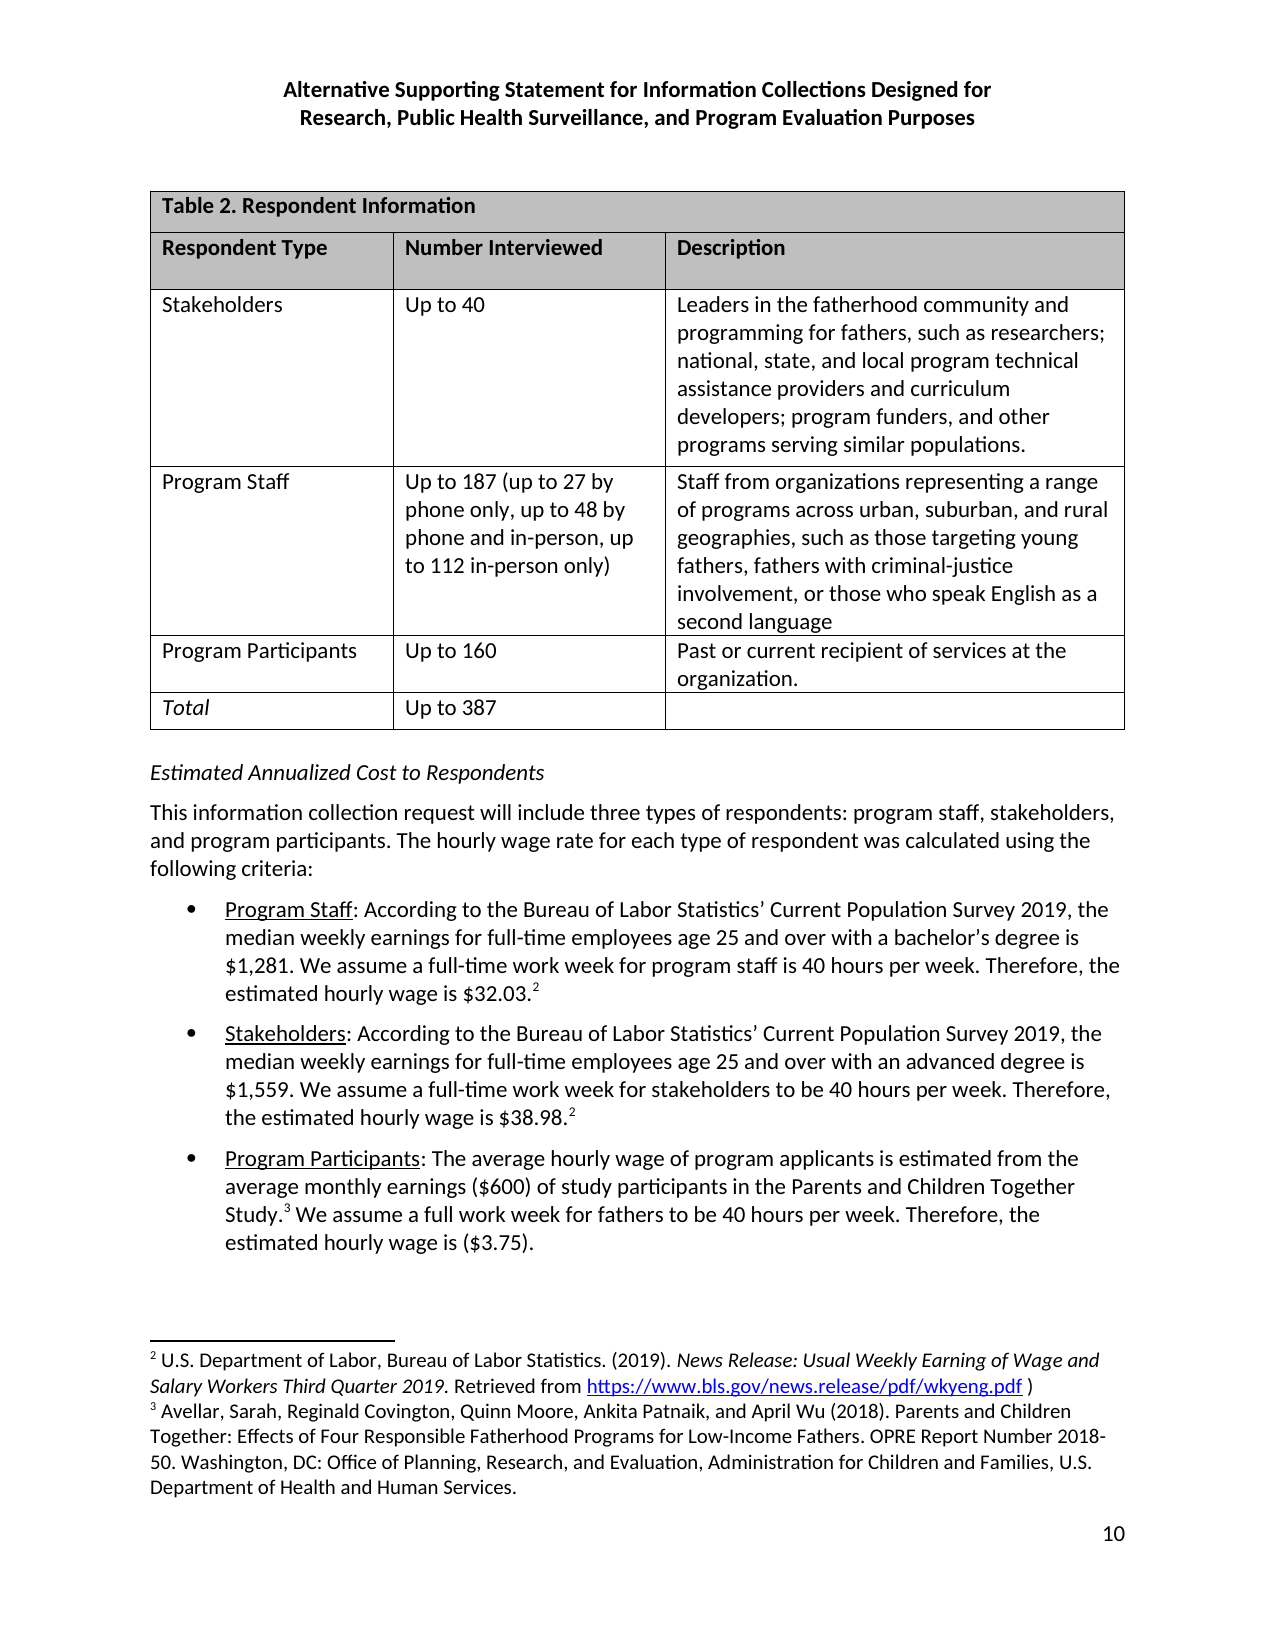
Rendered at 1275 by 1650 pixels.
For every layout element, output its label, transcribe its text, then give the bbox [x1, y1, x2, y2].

table_cell Up to 160 [394, 636, 665, 692]
text Estimated Annualized Cost to Respondents [150, 758, 1125, 786]
table_cell Number Interviewed [394, 233, 665, 289]
table_cell Respondent Type [151, 233, 393, 289]
table_header Table 2. Respondent Information [151, 192, 1124, 232]
table_cell Total [151, 693, 393, 728]
table_cell [666, 693, 1124, 728]
table_cell Up to 40 [394, 290, 665, 466]
table_cell Description [666, 233, 1124, 289]
text This information collection request will include three types of respondents: program staff, stakeholders, and program participants. The hourly wage rate for each type of respondent was calculated using the following criteria: [150, 798, 1125, 882]
table_cell Leaders in the fatherhood community and programming for fathers, such as researchers; national, state, and local program technical assistance providers and curriculum developers; program funders, and other programs serving similar populations. [666, 290, 1124, 466]
table_cell Stakeholders [151, 290, 393, 466]
table_cell Program Staff [151, 467, 393, 635]
table_cell Up to 187 (up to 27 by phone only, up to 48 by phone and in-person, up to 112 in-person only) [394, 467, 665, 635]
list Program Participants: The average hourly wage of program applicants is estimated from the average monthly earnings ($600) of study participants in the Parents and Children Together Study. We assume a full work week for fathers to be 40 hours per week. Therefore, the estimated hourly wage is ($3.75). [187, 1144, 1125, 1256]
table_cell Program Participants [151, 636, 393, 692]
table_cell Staff from organizations representing a range of programs across urban, suburban, and rural geographies, such as those targeting young fathers, fathers with criminal-justice involvement, or those who speak English as a second language [666, 467, 1124, 635]
list Program Staff: According to the Bureau of Labor Statistics’ Current Population Survey 2019, the median weekly earnings for full-time employees age 25 and over with a bachelor’s degree is $1,281. We assume a full-time work week for program staff is 40 hours per week. Therefore, the estimated hourly wage is $32.03. [187, 895, 1125, 1007]
table_cell Up to 387 [394, 693, 665, 728]
list Stakeholders: According to the Bureau of Labor Statistics’ Current Population Survey 2019, the median weekly earnings for full-time employees age 25 and over with an advanced degree is $1,559. We assume a full-time work week for stakeholders to be 40 hours per week. Therefore, the estimated hourly wage is $38.98.2 [187, 1019, 1125, 1131]
table_cell Past or current recipient of services at the organization. [666, 636, 1124, 692]
